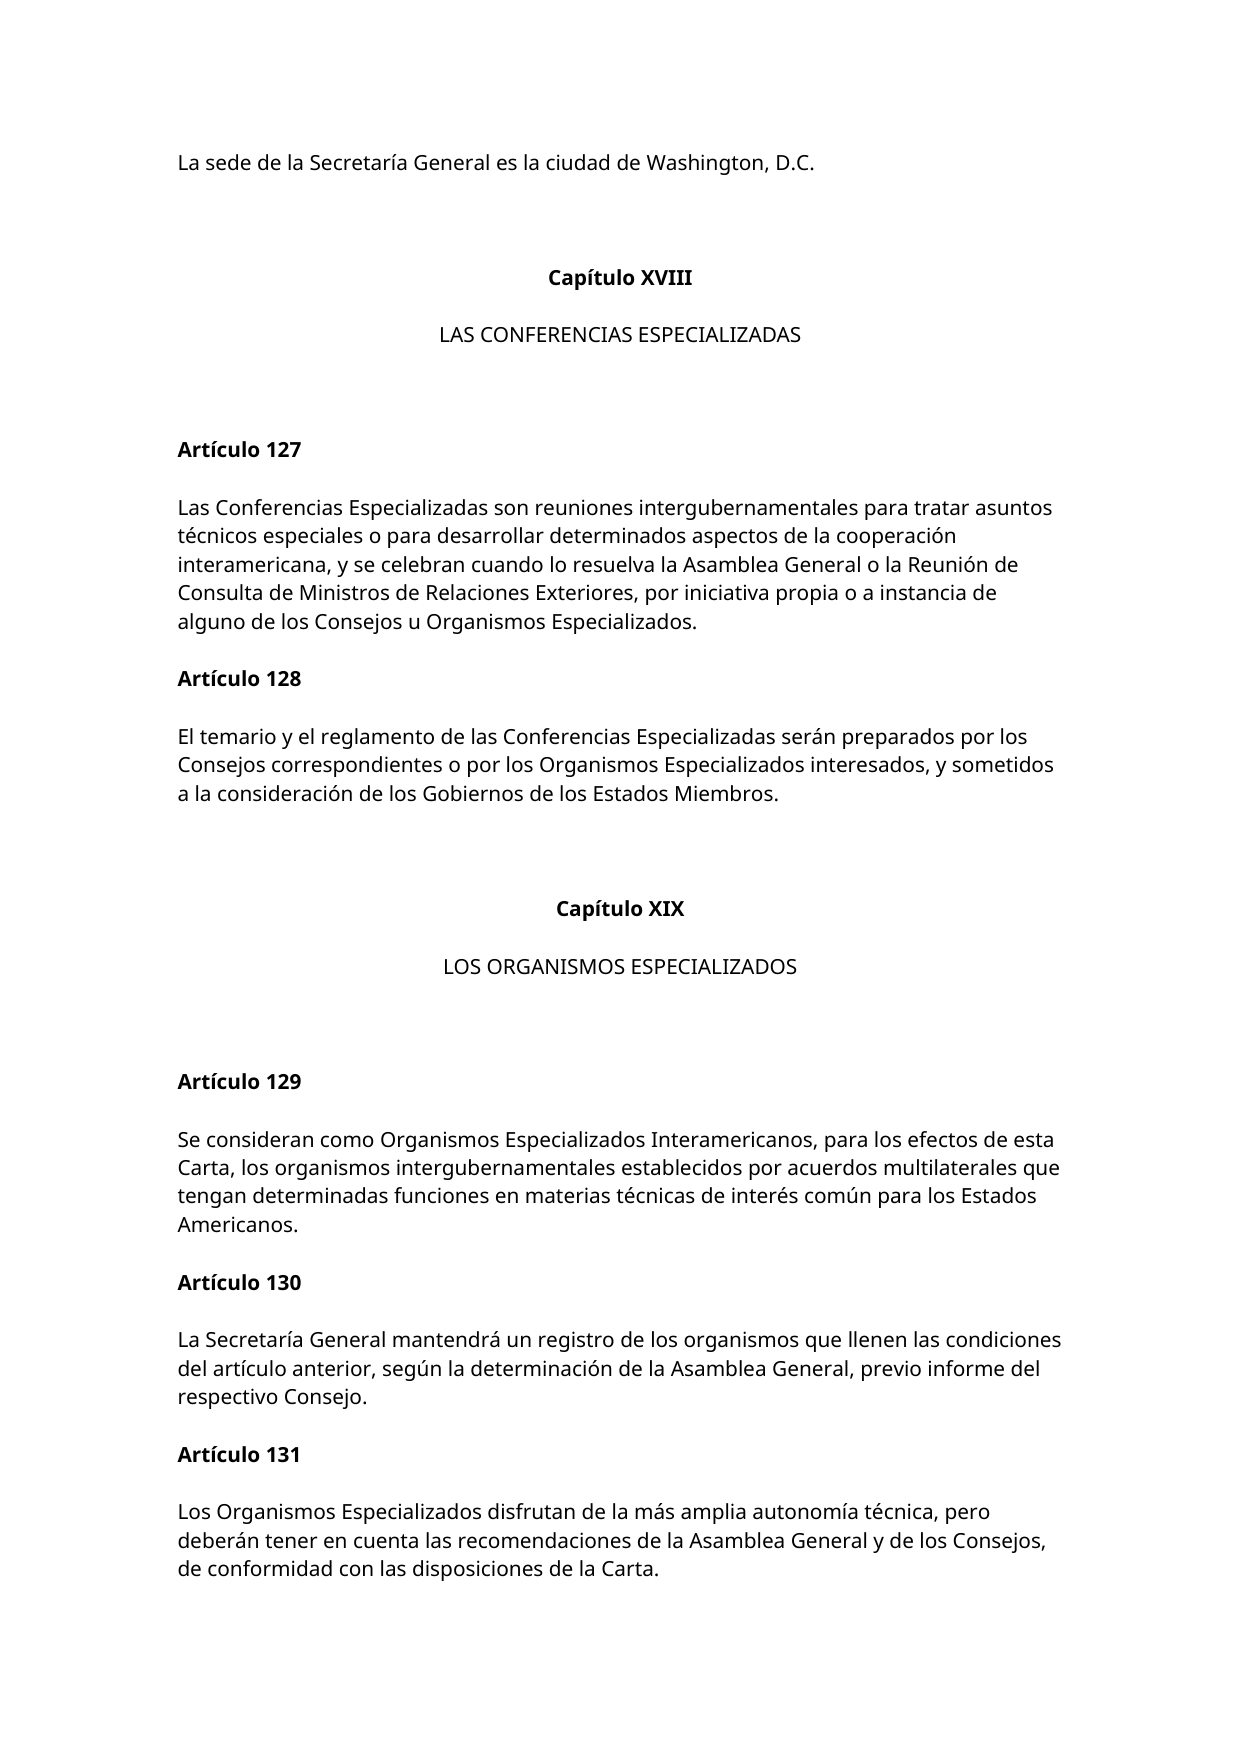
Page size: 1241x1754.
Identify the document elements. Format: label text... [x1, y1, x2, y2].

text Capítulo XIX [177, 894, 1063, 923]
text LAS CONFERENCIAS ESPECIALIZADAS [177, 320, 1063, 349]
text Artículo 131 [177, 1440, 1063, 1468]
text El temario y el reglamento de las Conferencias Especializadas serán preparados por los Consejos correspondientes o por los Organismos Especializados interesados, y sometidos a la consideración de los Gobiernos de los Estados Miembros. [177, 722, 1063, 807]
text Artículo 128 [177, 664, 1063, 693]
text La Secretaría General mantendrá un registro de los organismos que llenen las condiciones del artículo anterior, según la determinación de la Asamblea General, previo informe del respectivo Consejo. [177, 1325, 1063, 1411]
text Artículo 130 [177, 1268, 1063, 1296]
text La sede de la Secretaría General es la ciudad de Washington, D.C. [177, 148, 1063, 176]
text Se consideran como Organismos Especializados Interamericanos, para los efectos de esta Carta, los organismos intergubernamentales establecidos por acuerdos multilaterales que tengan determinadas funciones en materias técnicas de interés común para los Estados Americanos. [177, 1125, 1063, 1238]
text LOS ORGANISMOS ESPECIALIZADOS [177, 952, 1063, 980]
text Artículo 127 [177, 436, 1063, 464]
text Artículo 129 [177, 1067, 1063, 1096]
text Las Conferencias Especializadas son reuniones intergubernamentales para tratar asuntos técnicos especiales o para desarrollar determinados aspectos de la cooperación interamericana, y se celebran cuando lo resuelva la Asamblea General o la Reunión de Consulta de Ministros de Relaciones Exteriores, por iniciativa propia o a instancia de alguno de los Consejos u Organismos Especializados. [177, 493, 1063, 635]
text Capítulo XVIII [177, 263, 1063, 291]
text Los Organismos Especializados disfrutan de la más amplia autonomía técnica, pero deberán tener en cuenta las recomendaciones de la Asamblea General y de los Consejos, de conformidad con las disposiciones de la Carta. [177, 1497, 1063, 1583]
